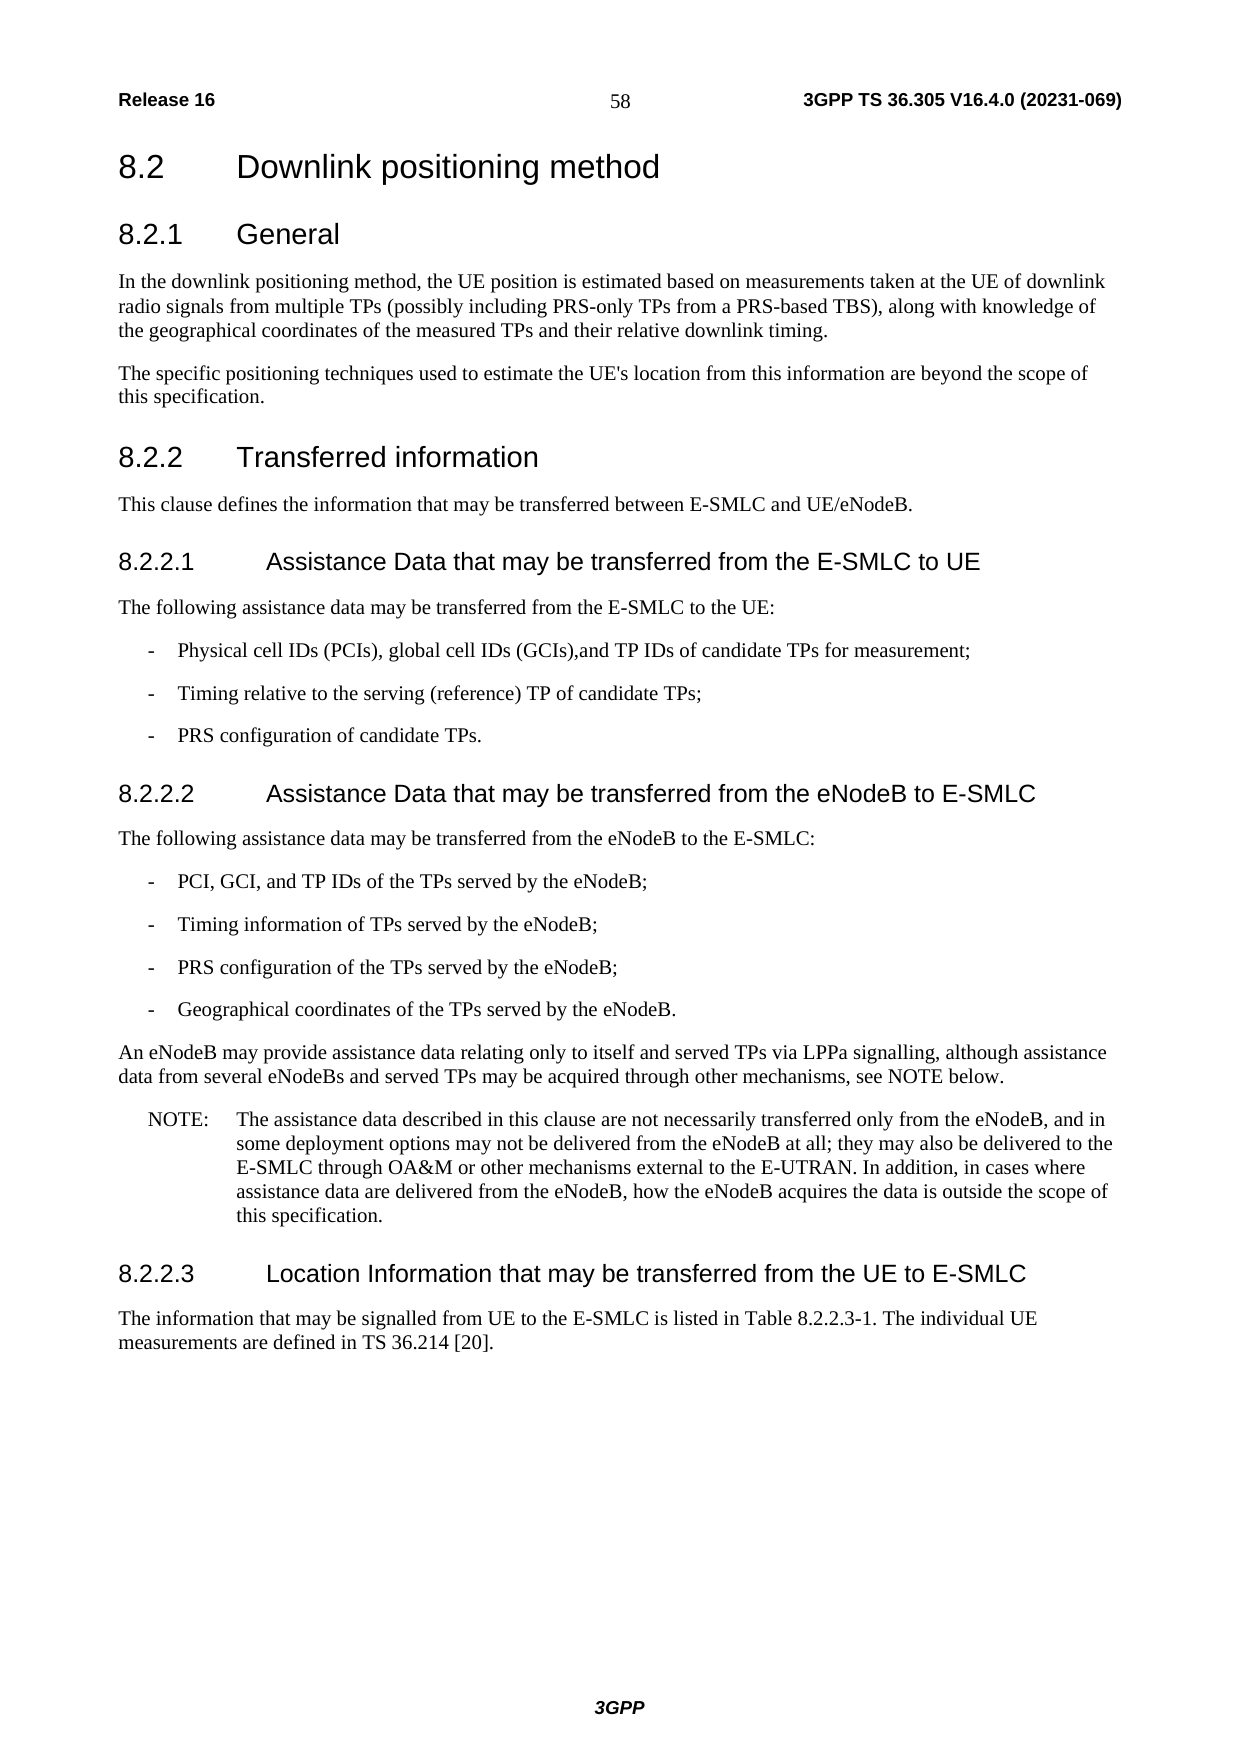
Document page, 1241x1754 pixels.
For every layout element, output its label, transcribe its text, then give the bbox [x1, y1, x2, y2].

subtitle 8.2.2.3 Location Information that may be transferred from the UE to E-SMLC [118, 1259, 1122, 1287]
text - Timing information of TPs served by the eNodeB; [148, 912, 1122, 936]
subtitle 8.2.2.2 Assistance Data that may be transferred from the eNodeB to E-SMLC [118, 779, 1122, 807]
text The specific positioning techniques used to estimate the UE's location from this information are beyond the scope of this specification. [118, 360, 1122, 408]
text - PRS configuration of candidate TPs. [148, 723, 1122, 747]
subtitle 8.2 Downlink positioning method [118, 147, 1122, 186]
text This clause defines the information that may be transferred between E-SMLC and UE/eNodeB. [118, 492, 1122, 516]
text - PCI, GCI, and TP IDs of the TPs served by the eNodeB; [148, 869, 1122, 893]
text In the downlink positioning method, the UE position is estimated based on measurements taken at the UE of downlink radio signals from multiple TPs (possibly including PRS-only TPs from a PRS-based TBS), along with knowledge of the geographical coordinates of the measured TPs and their relative downlink timing. [118, 269, 1122, 342]
subtitle 8.2.1 General [118, 217, 1122, 251]
text - Timing relative to the serving (reference) TP of candidate TPs; [148, 681, 1122, 704]
subtitle 8.2.2 Transferred information [118, 440, 1122, 473]
text An eNodeB may provide assistance data relating only to itself and served TPs via LPPa signalling, although assistance data from several eNodeBs and served TPs may be acquired through other mechanisms, see NOTE below. [118, 1040, 1122, 1088]
text - Physical cell IDs (PCIs), global cell IDs (GCIs),and TP IDs of candidate TPs for measurement; [148, 638, 1122, 662]
text - PRS configuration of the TPs served by the eNodeB; [148, 954, 1122, 979]
text The following assistance data may be transferred from the eNodeB to the E-SMLC: [118, 826, 1122, 850]
subtitle 8.2.2.1 Assistance Data that may be transferred from the E-SMLC to UE [118, 547, 1122, 576]
text NOTE: The assistance data described in this clause are not necessarily transferred only from the eNodeB, and in some deployment options may not be delivered from the eNodeB at all; they may also be delivered to the E-SMLC through OA&M or other mechanisms external to the E-UTRAN. In addition, in cases where assistance data are delivered from the eNodeB, how the eNodeB acquires the data is outside the scope of this specification. [148, 1107, 1122, 1227]
text - Geographical coordinates of the TPs served by the eNodeB. [148, 997, 1122, 1021]
text The information that may be signalled from UE to the E-SMLC is listed in Table 8.2.2.3-1. The individual UE measurements are defined in TS 36.214 [20]. [118, 1306, 1122, 1354]
text The following assistance data may be transferred from the E-SMLC to the UE: [118, 595, 1122, 619]
